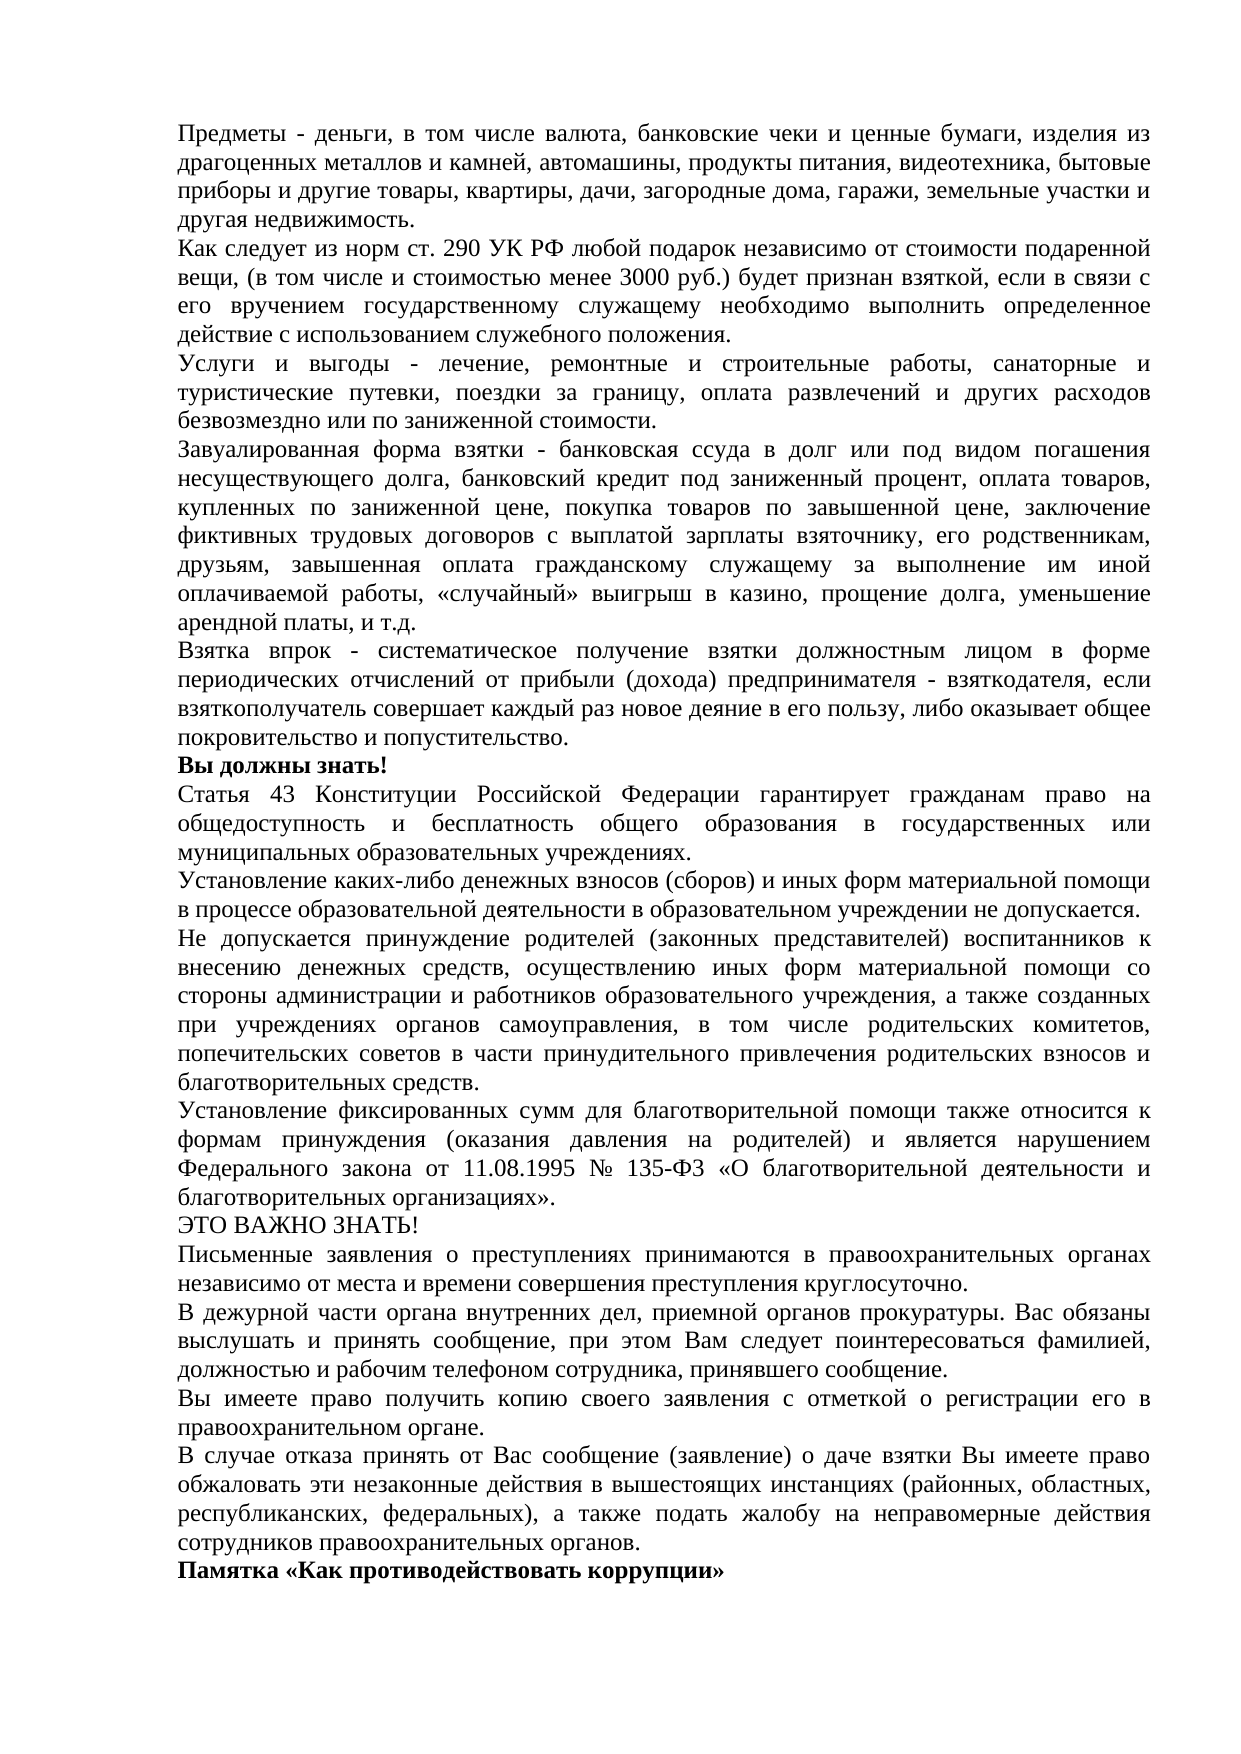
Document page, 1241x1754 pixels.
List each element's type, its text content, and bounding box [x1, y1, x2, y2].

text Взятка впрок - систематическое получение взятки должностным лицом в форме периодических отчислений от прибыли (дохода) предпринимателя - взяткодателя, если взяткополучатель совершает каждый раз новое деяние в его пользу, либо оказывает общее покровительство и попустительство. [177, 636, 1152, 751]
text Услуги и выгоды - лечение, ремонтные и строительные работы, санаторные и туристические путевки, поездки за границу, оплата развлечений и других расходов безвозмездно или по заниженной стоимости. [177, 348, 1152, 434]
text Вы должны знать! [177, 751, 1152, 779]
text В дежурной части органа внутренних дел, приемной органов прокуратуры. Вас обязаны выслушать и принять сообщение, при этом Вам следует поинтересоваться фамилией, должностью и рабочим телефоном сотрудника, принявшего сообщение. [177, 1297, 1152, 1383]
text Установление каких-либо денежных взносов (сборов) и иных форм материальной помощи в процессе образовательной деятельности в образовательном учреждении не допускается. [177, 866, 1152, 923]
text ЭТО ВАЖНО ЗНАТЬ! [177, 1211, 1152, 1239]
text Не допускается принуждение родителей (законных представителей) воспитанников к внесению денежных средств, осуществлению иных форм материальной помощи со стороны администрации и работников образовательного учреждения, а также созданных при учреждениях органов самоуправления, в том числе родительских комитетов, попечительских советов в части принудительного привлечения родительских взносов и благотворительных средств. [177, 923, 1152, 1096]
text Предметы - деньги, в том числе валюта, банковские чеки и ценные бумаги, изделия из драгоценных металлов и камней, автомашины, продукты питания, видеотехника, бытовые приборы и другие товары, квартиры, дачи, загородные дома, гаражи, земельные участки и другая недвижимость. [177, 118, 1152, 233]
text В случае отказа принять от Вас сообщение (заявление) о даче взятки Вы имеете право обжаловать эти незаконные действия в вышестоящих инстанциях (районных, областных, республиканских, федеральных), а также подать жалобу на неправомерные действия сотрудников правоохранительных органов. [177, 1441, 1152, 1556]
text Памятка «Как противодействовать коррупции» [177, 1556, 1152, 1584]
text Как следует из норм ст. 290 УК РФ любой подарок независимо от стоимости подаренной вещи, (в том числе и стоимостью менее 3000 руб.) будет признан взяткой, если в связи с его вручением государственному служащему необходимо выполнить определенное действие с использованием служебного положения. [177, 233, 1152, 348]
text Письменные заявления о преступлениях принимаются в правоохранительных органах независимо от места и времени совершения преступления круглосуточно. [177, 1239, 1152, 1297]
text Установление фиксированных сумм для благотворительной помощи также относится к формам принуждения (оказания давления на родителей) и является нарушением Федерального закона от 11.08.1995 № 135-Ф3 «О благотворительной деятельности и благотворительных организациях». [177, 1096, 1152, 1211]
text Вы имеете право получить копию своего заявления с отметкой о регистрации его в правоохранительном органе. [177, 1383, 1152, 1441]
text Статья 43 Конституции Российской Федерации гарантирует гражданам право на общедоступность и бесплатность общего образования в государственных или муниципальных образовательных учреждениях. [177, 779, 1152, 866]
text Завуалированная форма взятки - банковская ссуда в долг или под видом погашения несуществующего долга, банковский кредит под заниженный процент, оплата товаров, купленных по заниженной цене, покупка товаров по завышенной цене, заключение фиктивных трудовых договоров с выплатой зарплаты взяточнику, его родственникам, друзьям, завышенная оплата гражданскому служащему за выполнение им иной оплачиваемой работы, «случайный» выигрыш в казино, прощение долга, уменьшение арендной платы, и т.д. [177, 434, 1152, 636]
